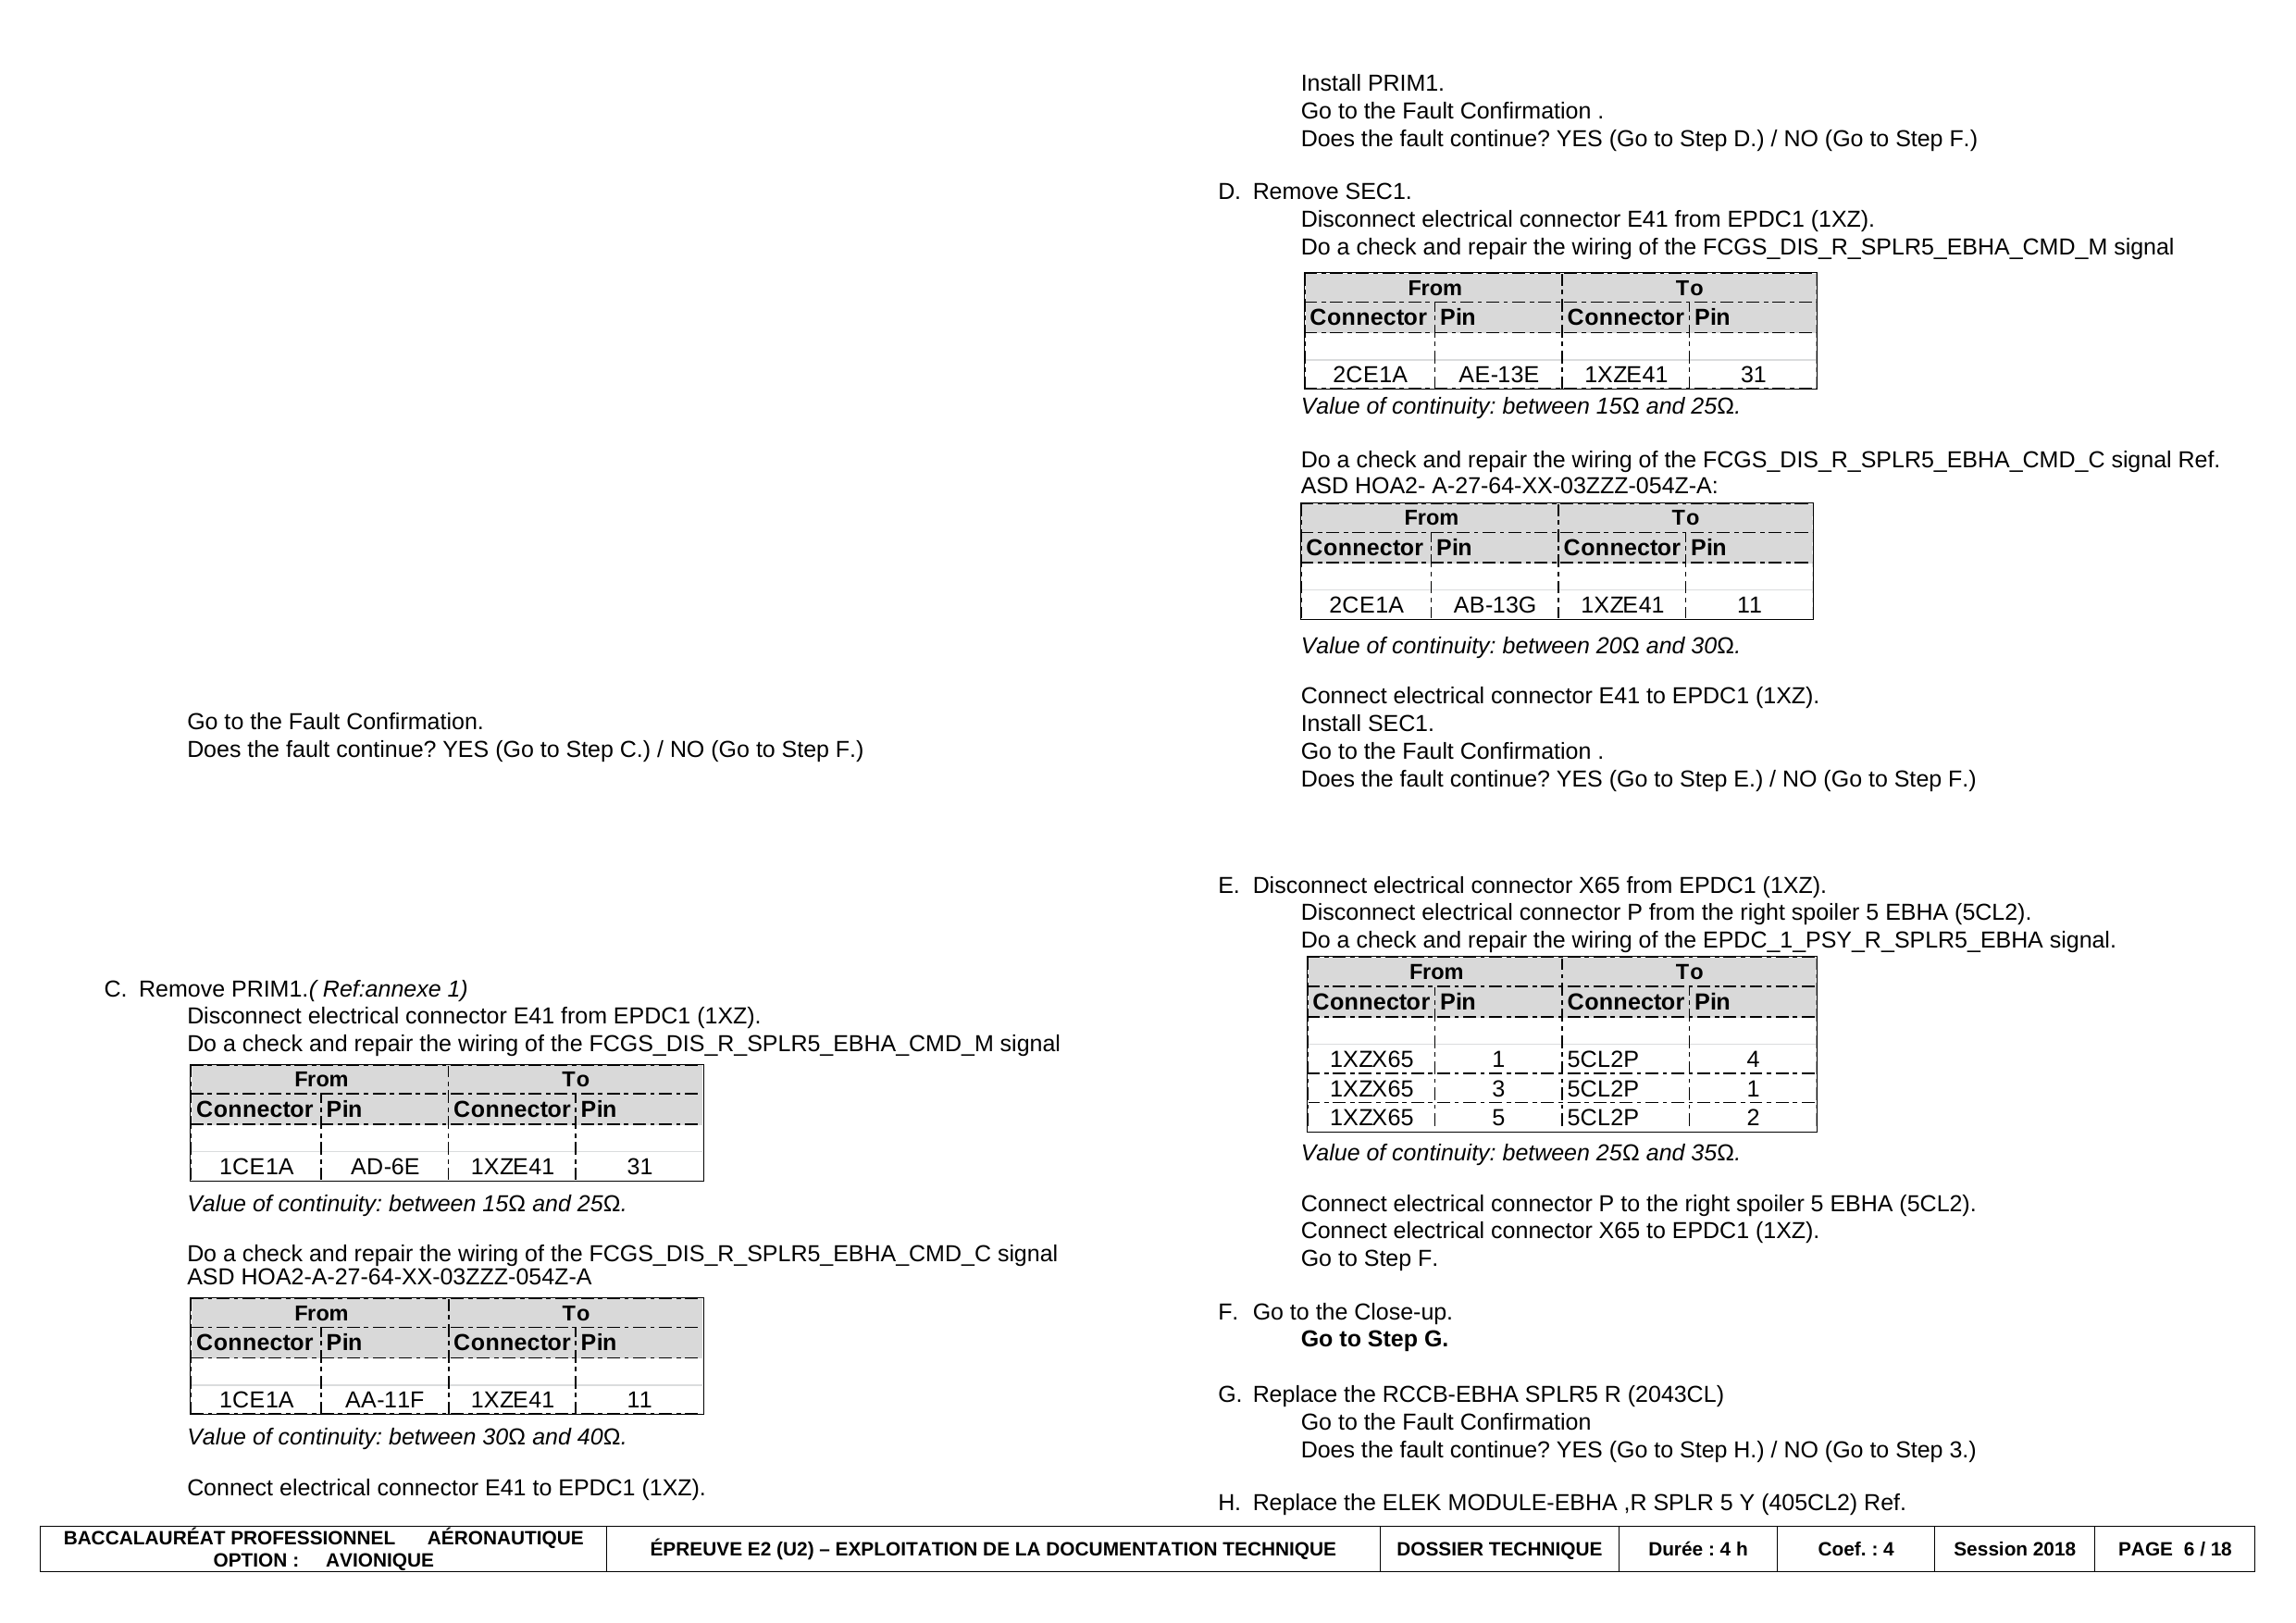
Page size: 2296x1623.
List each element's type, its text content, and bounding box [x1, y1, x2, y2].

text Do a check and repair the wiring of the FCGS_DIS_R_SPLR5_EBHA_CMD_M signal [1233, 233, 2226, 259]
text Disconnect electrical connector P from the right spoiler 5 EBHA (5CL2). [1301, 898, 2226, 925]
text Value of continuity: between 15Ω and 25Ω. [1233, 392, 2226, 419]
text Does the fault continue? YES (Go to Step C.) / NO (Go to Step F.) [187, 736, 1112, 762]
text Value of continuity: between 25Ω and 35Ω. [1233, 1139, 2226, 1166]
text Connect electrical connector X65 to EPDC1 (1XZ). [1301, 1217, 2226, 1244]
text Go to the Fault Confirmation [1301, 1408, 2226, 1435]
text Does the fault continue? YES (Go to Step H.) / NO (Go to Step 3.) [1301, 1436, 2226, 1463]
text Does the fault continue? YES (Go to Step E.) / NO (Go to Step F.) [1301, 765, 2226, 791]
text Do a check and repair the wiring of the FCGS_DIS_R_SPLR5_EBHA_CMD_M signal [118, 1030, 1112, 1057]
text Do a check and repair the wiring of the FCGS_DIS_R_SPLR5_EBHA_CMD_C signal ASD HOA2-A-27-64-XX-03ZZZ-054Z-A [187, 1243, 1112, 1290]
text Go to Step F. [1301, 1245, 2226, 1271]
text Install PRIM1. [1301, 69, 2226, 96]
text Go to Step G. [1252, 1325, 1472, 1352]
text Value of continuity: between 15Ω and 25Ω. [118, 1190, 1112, 1216]
text Do a check and repair the wiring of the FCGS_DIS_R_SPLR5_EBHA_CMD_C signal Ref. ASD HOA2- A-27-64-XX-03ZZZ-054Z-A: [1301, 446, 2226, 499]
text Go to the Fault Confirmation . [1301, 737, 2226, 764]
text Disconnect electrical connector E41 from EPDC1 (1XZ). [187, 1002, 1112, 1029]
list Go to the Close-up. [1218, 1297, 1472, 1324]
text Does the fault continue? YES (Go to Step D.) / NO (Go to Step F.) [1301, 124, 2226, 151]
list Replace the RCCB-EBHA SPLR5 R (2043CL) [1218, 1381, 2199, 1407]
list Disconnect electrical connector X65 from EPDC1 (1XZ). [1218, 872, 2226, 898]
text Connect electrical connector E41 to EPDC1 (1XZ). [1301, 685, 2226, 709]
text Connect electrical connector P to the right spoiler 5 EBHA (5CL2). [1301, 1193, 2226, 1216]
list Replace the ELEK MODULE-EBHA ,R SPLR 5 Y (405CL2) Ref. [1218, 1489, 2183, 1516]
text Install SEC1. [1301, 710, 2226, 737]
text Go to the Fault Confirmation . [1301, 97, 2226, 123]
text Do a check and repair the wiring of the EPDC_1_PSY_R_SPLR5_EBHA signal. [1301, 926, 2226, 953]
text Go to the Fault Confirmation. [187, 708, 1112, 735]
text Connect electrical connector E41 to EPDC1 (1XZ). [187, 1477, 1112, 1500]
text Value of continuity: between 20Ω and 30Ω. [1233, 632, 2226, 659]
list Remove SEC1. [1218, 178, 2226, 204]
text Disconnect electrical connector E41 from EPDC1 (1XZ). [1301, 205, 2226, 232]
text Value of continuity: between 30Ω and 40Ω. [118, 1423, 1112, 1450]
list Remove PRIM1.( Ref:annexe 1) [104, 974, 1112, 1001]
